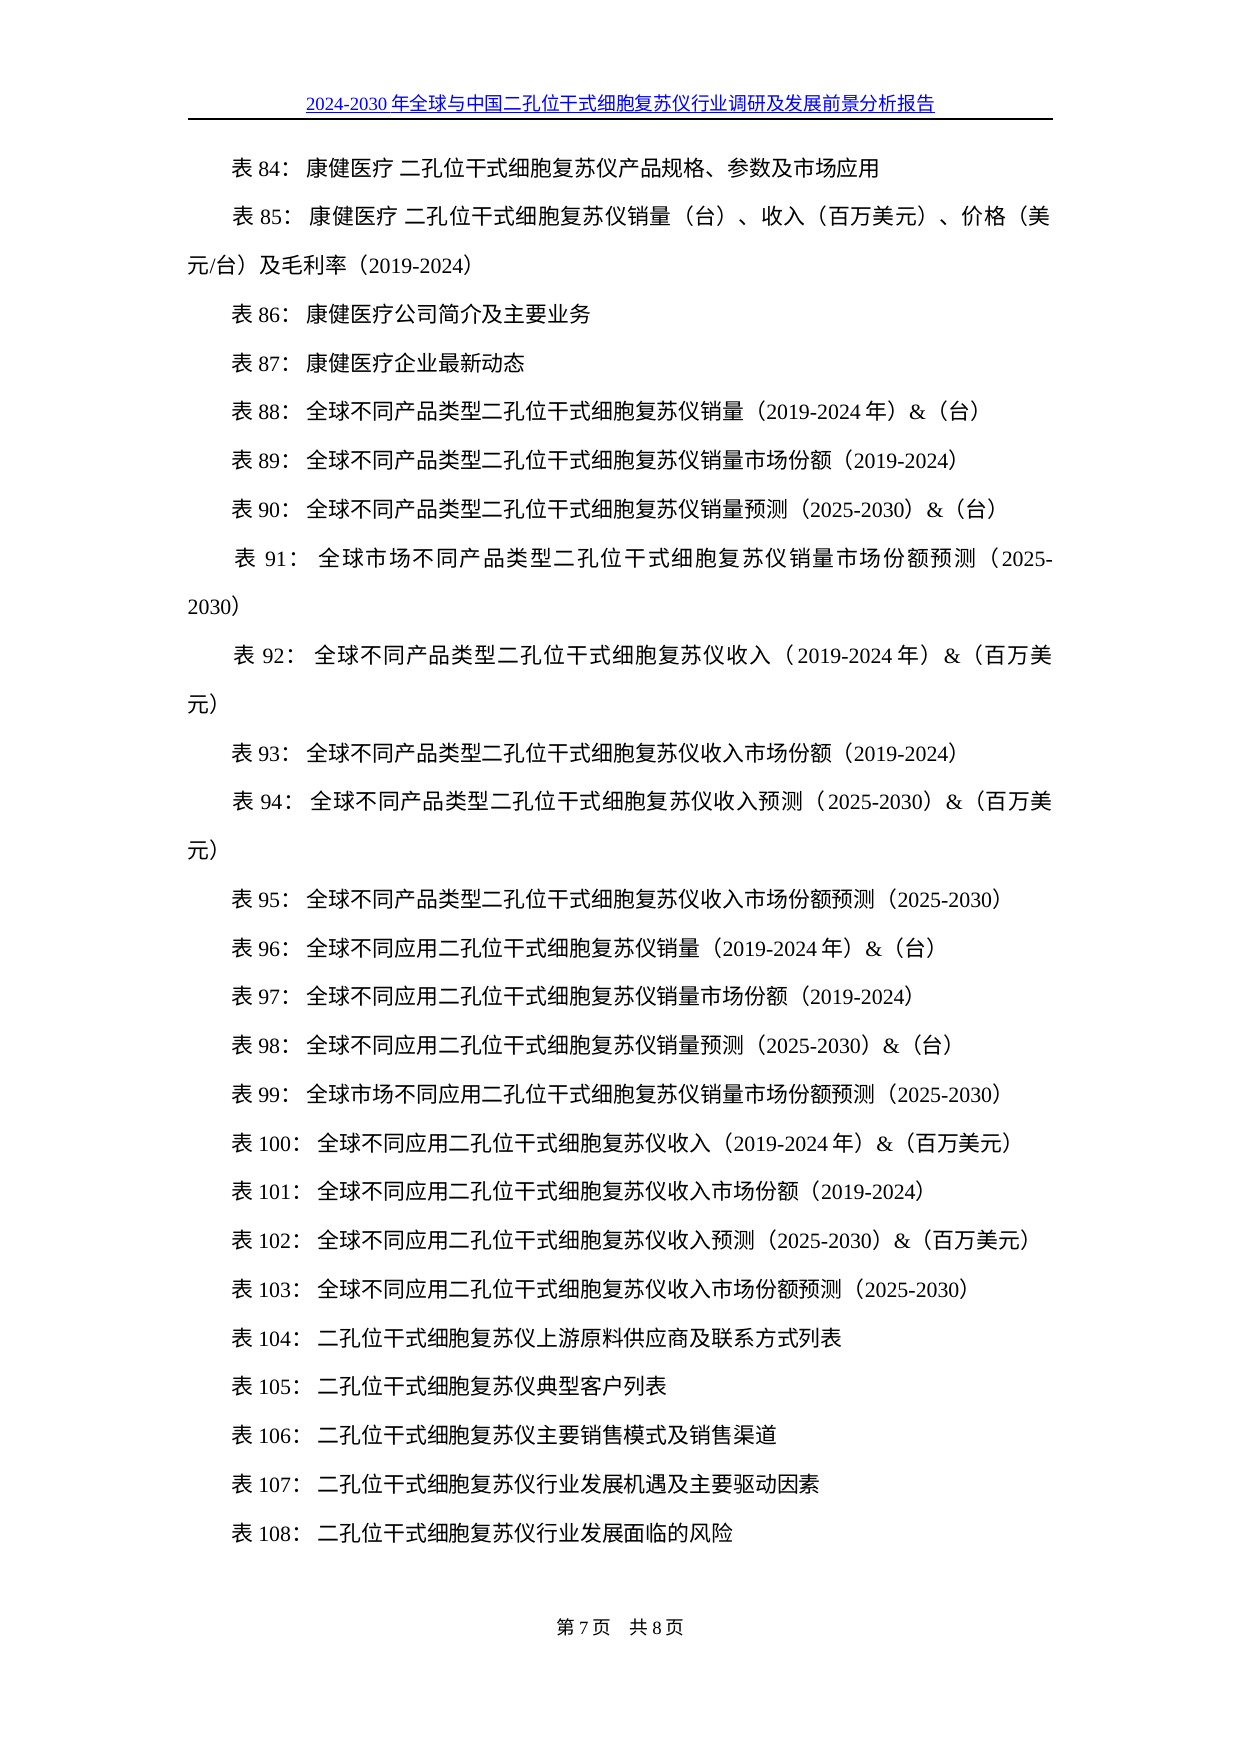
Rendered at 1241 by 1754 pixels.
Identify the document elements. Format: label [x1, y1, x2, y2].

text [187, 150, 1053, 1548]
